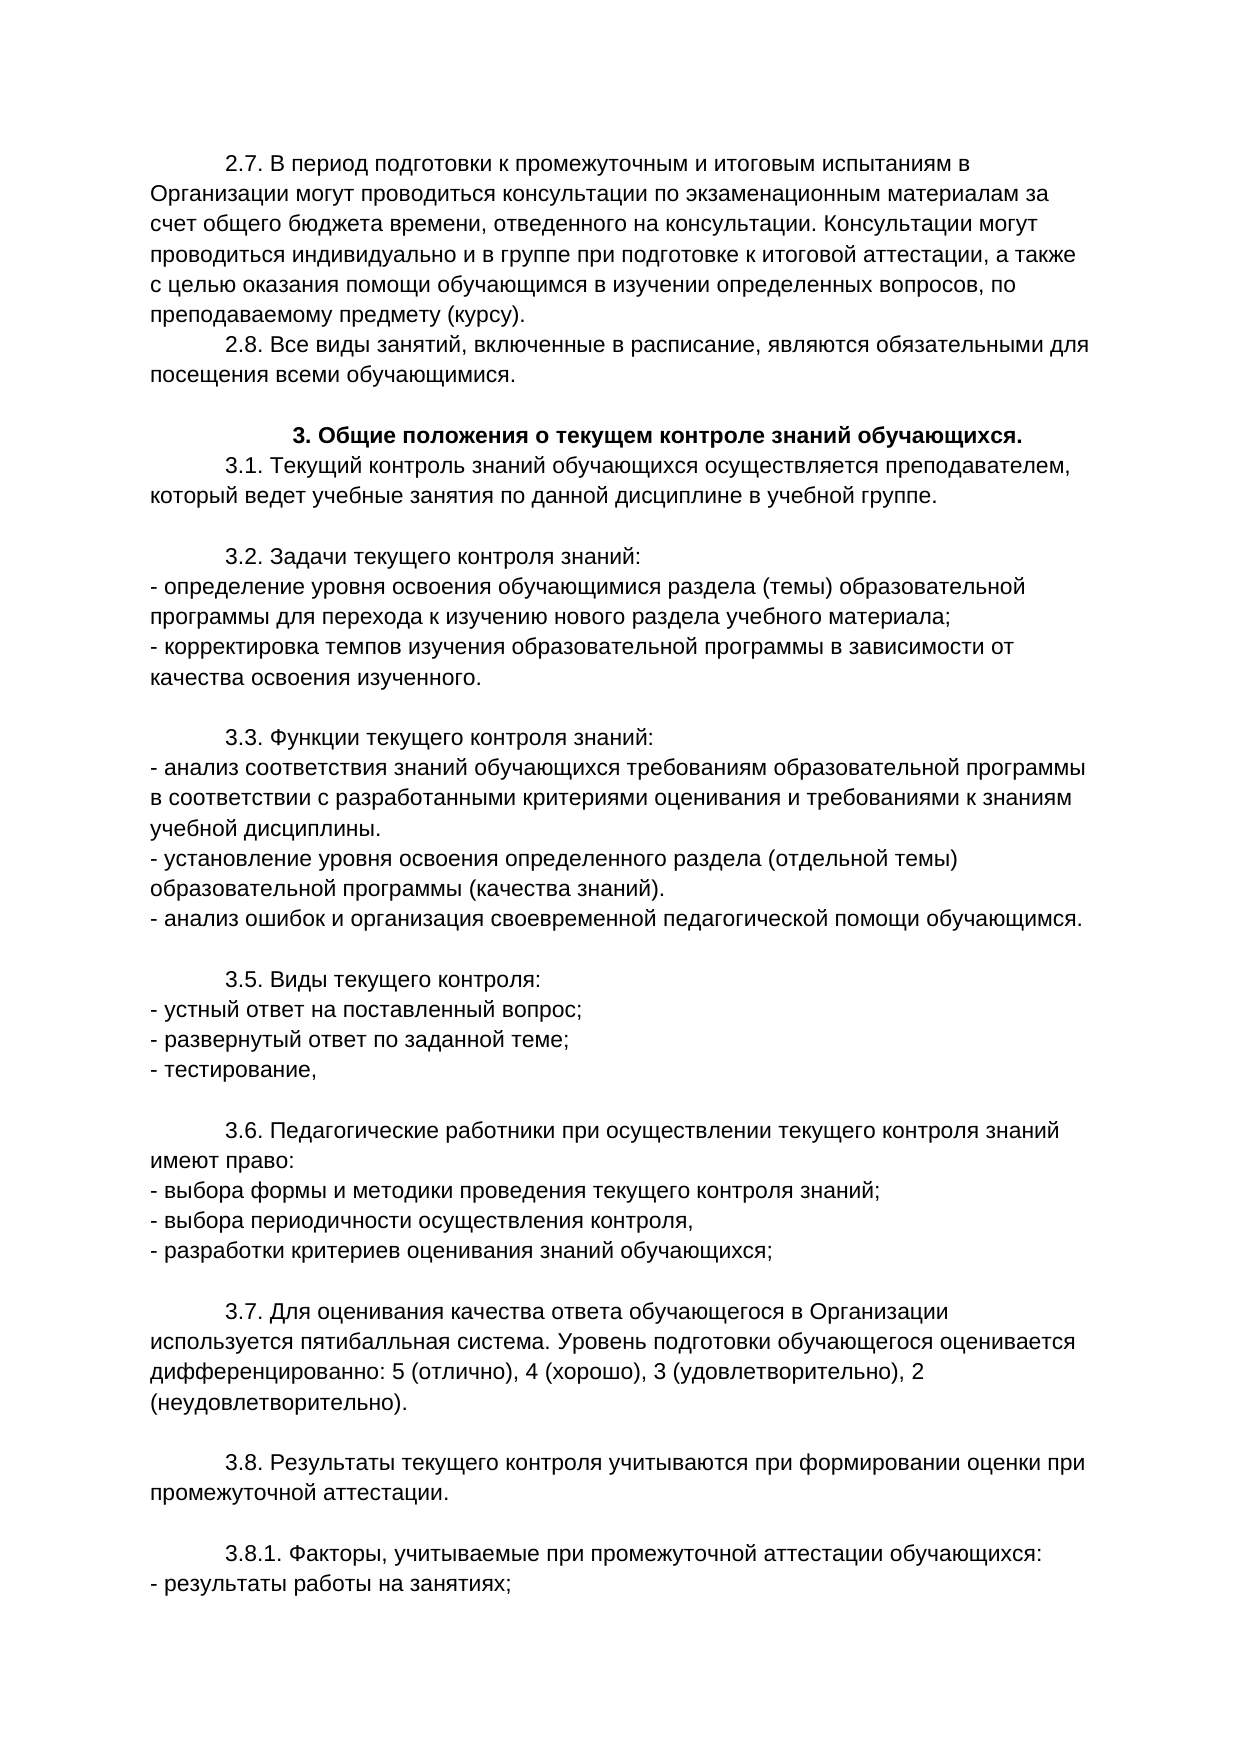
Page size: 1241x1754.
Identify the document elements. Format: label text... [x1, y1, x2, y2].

text 3.8.1. Факторы, учитываемые при промежуточной аттестации обучающихся: [150, 1539, 1090, 1566]
text - анализ ошибок и организация своевременной педагогической помощи обучающимся. [150, 905, 1090, 932]
text образовательной программы (качества знаний). [150, 875, 1090, 901]
text - устный ответ на поставленный вопрос; [150, 996, 1090, 1022]
text - определение уровня освоения обучающимися раздела (темы) образовательной программы для перехода к изучению нового раздела учебного материала; [150, 573, 1090, 629]
text 2.8. Все виды занятий, включенные в расписание, являются обязательными для посещения всеми обучающимися. [150, 331, 1090, 388]
text - развернутый ответ по заданной теме; [150, 1026, 1090, 1052]
text 3.2. Задачи текущего контроля знаний: [150, 543, 1090, 569]
text - результаты работы на занятиях; [150, 1570, 1090, 1596]
text 3.8. Результаты текущего контроля учитываются при формировании оценки при промежуточной аттестации. [150, 1449, 1090, 1506]
text - установление уровня освоения определенного раздела (отдельной темы) [150, 845, 1090, 871]
text 3.7. Для оценивания качества ответа обучающегося в Организации используется пятибалльная система. Уровень подготовки обучающегося оценивается дифференцированно: 5 (отлично), 4 (хорошо), 3 (удовлетворительно), 2 (неудовлетворительно). [150, 1298, 1090, 1415]
text - разработки критериев оценивания знаний обучающихся; [150, 1237, 1090, 1264]
text - тестирование, [150, 1056, 1090, 1083]
text 3.1. Текущий контроль знаний обучающихся осуществляется преподавателем, который ведет учебные занятия по данной дисциплине в учебной группе. [150, 452, 1090, 509]
text 2.7. В период подготовки к промежуточным и итоговым испытаниям в Организации могут проводиться консультации по экзаменационным материалам за счет общего бюджета времени, отведенного на консультации. Консультации могут проводиться индивидуально и в группе при подготовке к итоговой аттестации, а также с целью оказания помощи обучающимся в изучении определенных вопросов, по преподаваемому предмету (курсу). [150, 150, 1090, 327]
text 3.5. Виды текущего контроля: [150, 966, 1090, 992]
text - корректировка темпов изучения образовательной программы в зависимости от качества освоения изученного. [150, 633, 1090, 690]
text - выбора формы и методики проведения текущего контроля знаний; [150, 1177, 1090, 1203]
text 3.6. Педагогические работники при осуществлении текущего контроля знаний имеют право: [150, 1117, 1090, 1173]
text - выбора периодичности осуществления контроля, [150, 1207, 1090, 1234]
text 3.3. Функции текущего контроля знаний: [150, 724, 1090, 750]
text - анализ соответствия знаний обучающихся требованиям образовательной программы в соответствии с разработанными критериями оценивания и требованиями к знаниям учебной дисциплины. [150, 754, 1090, 841]
text 3. Общие положения о текущем контроле знаний обучающихся. [150, 422, 1090, 448]
